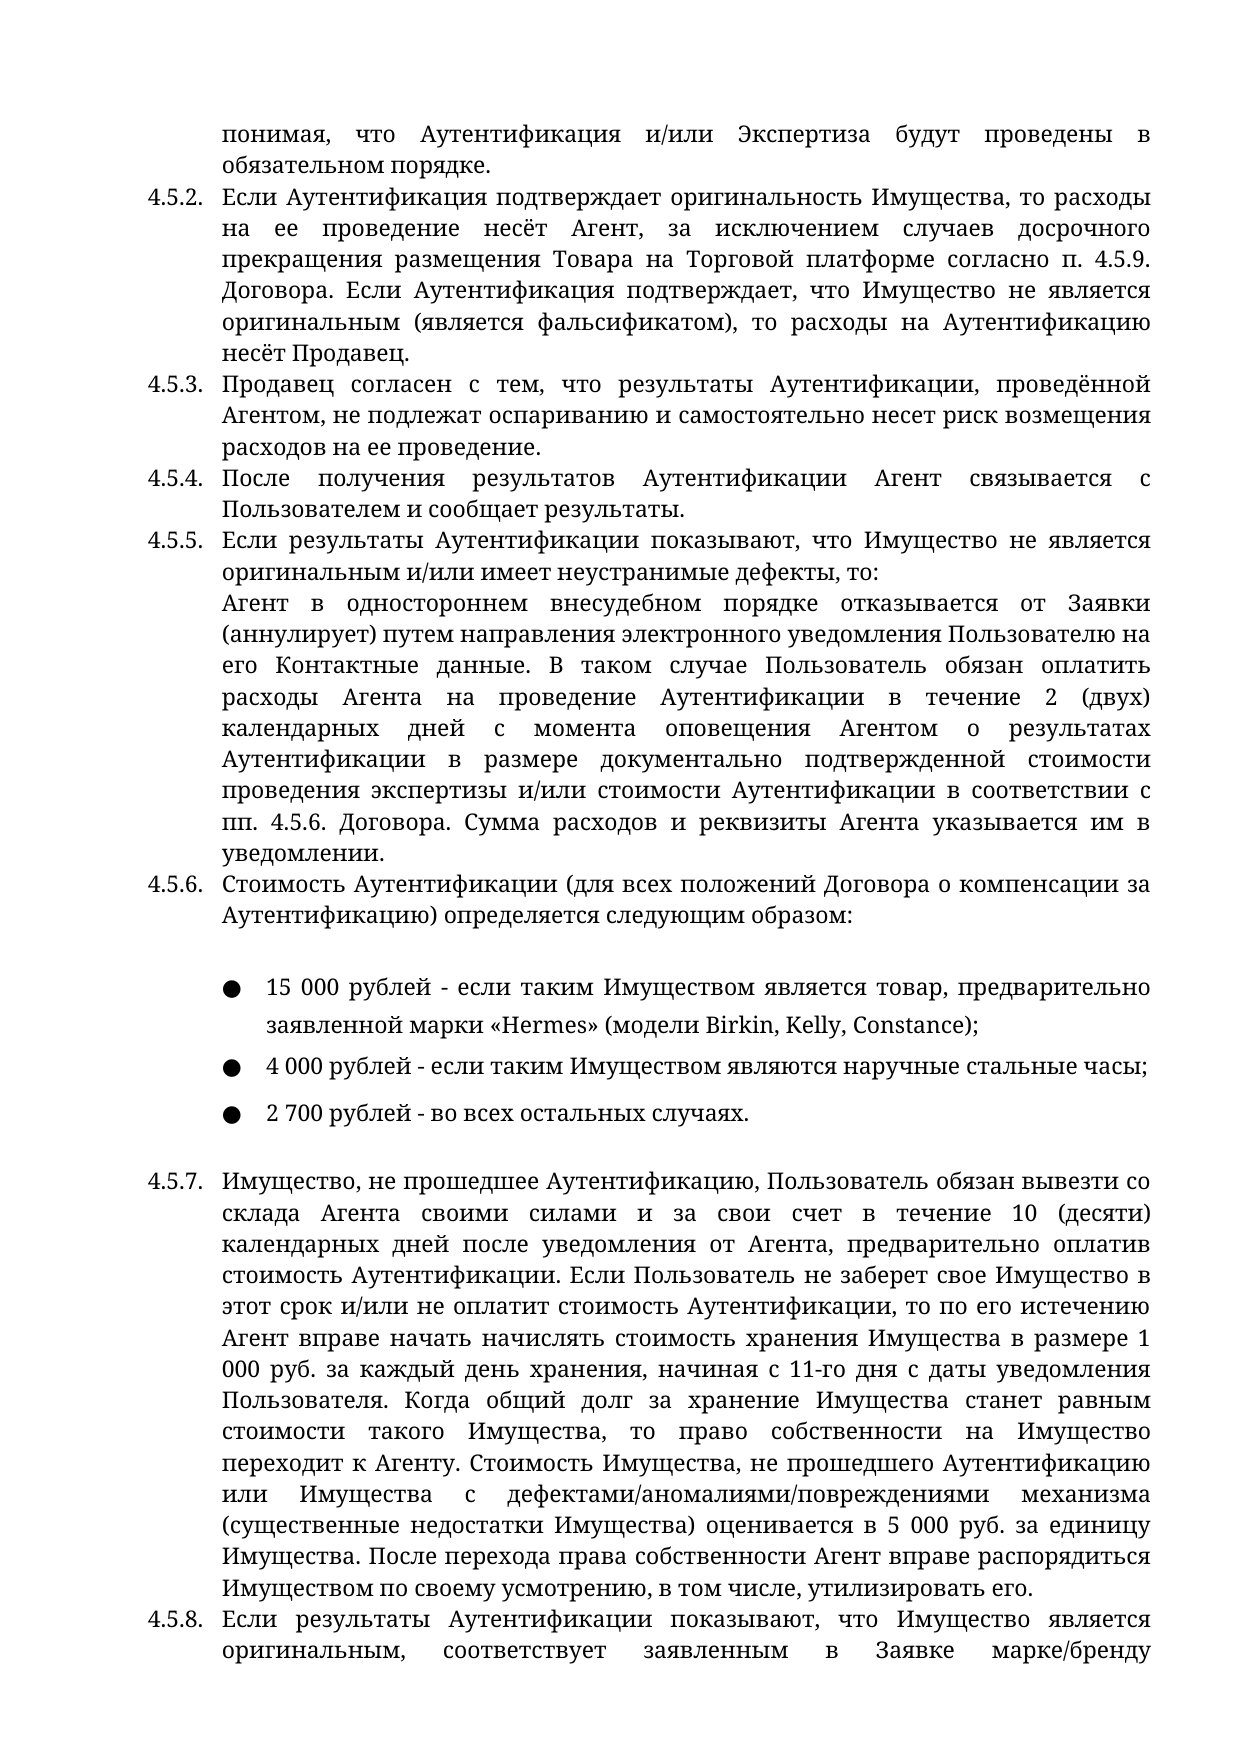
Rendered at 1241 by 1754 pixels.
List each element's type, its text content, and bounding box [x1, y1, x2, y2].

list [148, 118, 1152, 181]
list После получения результатов Аутентификации Агент связывается с Пользователем и сообщает результаты. [148, 462, 1152, 524]
list 4 000 рублей - если таким Имуществом являются наручные стальные часы; [222, 1040, 1152, 1087]
list 2 700 рублей - во всех остальных случаях. [222, 1087, 1152, 1134]
list Стоимость Аутентификации (для всех положений Договора о компенсации за Аутентификацию) определяется следующим образом: [148, 868, 1152, 931]
list Если результаты Аутентификации показывают, что Имущество не является оригинальным и/или имеет неустранимые дефекты, то: [148, 524, 1152, 587]
text Агент в одностороннем внесудебном порядке отказывается от Заявки (аннулирует) путем направления электронного уведомления Пользователю на его Контактные данные. В таком случае Пользователь обязан оплатить расходы Агента на проведение Аутентификации в течение 2 (двух) календарных дней с момента оповещения Агентом о результатах Аутентификации в размере документально подтвержденной стоимости проведения экспертизы и/или стоимости Аутентификации в соответствии с пп. 4.5.6. Договора. Сумма расходов и реквизиты Агента указывается им в уведомлении. [222, 587, 1152, 868]
list 15 000 рублей - если таким Имуществом является товар, предварительно заявленной марки «Hermes» (модели Birkin, Kelly, Constance); [222, 962, 1152, 1040]
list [148, 1603, 1152, 1665]
